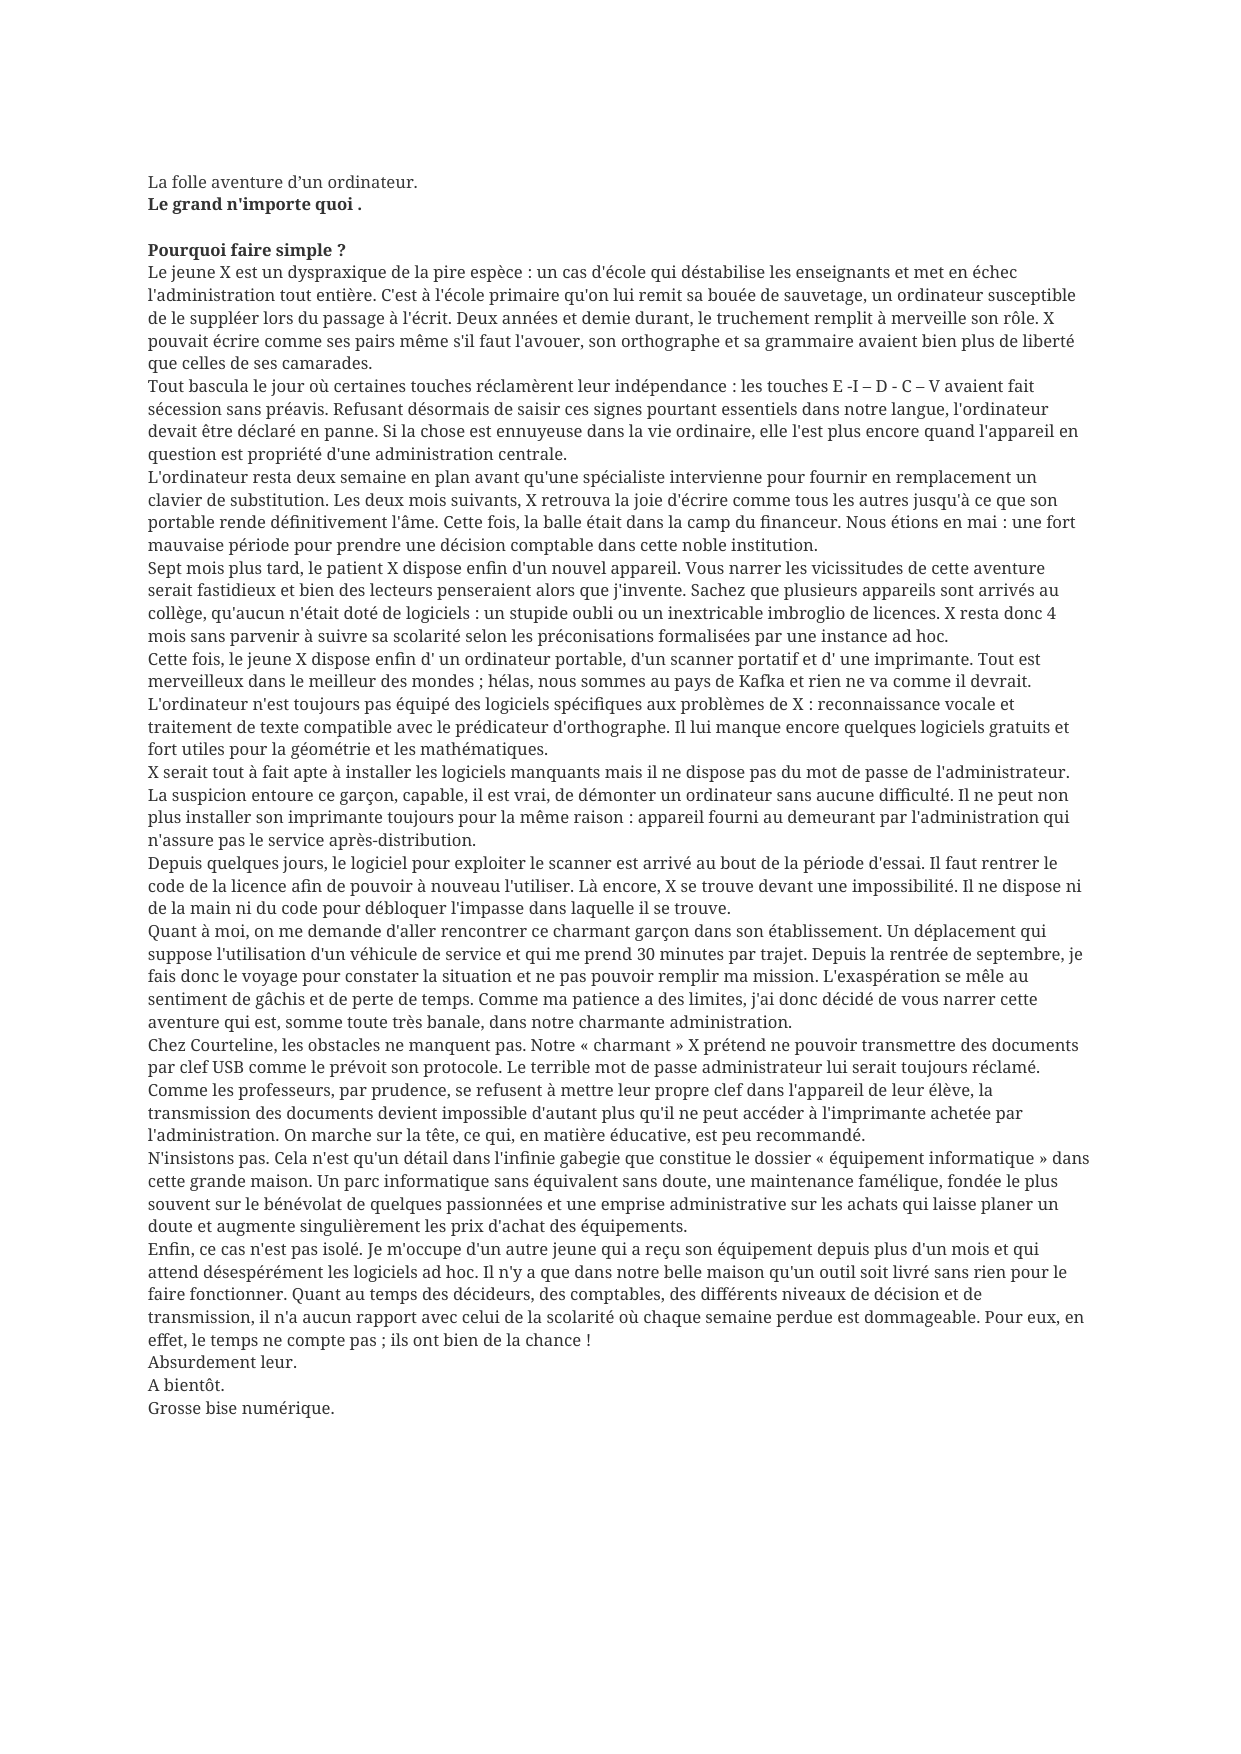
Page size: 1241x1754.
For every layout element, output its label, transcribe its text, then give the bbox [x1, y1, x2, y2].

text Le grand n'importe quoi . [148, 193, 1093, 216]
text Depuis quelques jours, le logiciel pour exploiter le scanner est arrivé au bout de la période d'essai. Il faut rentrer le code de la licence afin de pouvoir à nouveau l'utiliser. Là encore, X se trouve devant une impossibilité. Il ne dispose ni de la main ni du code pour débloquer l'impasse dans laquelle il se trouve. [148, 852, 1093, 920]
text A bientôt. [148, 1374, 1093, 1397]
text Cette fois, le jeune X dispose enfin d' un ordinateur portable, d'un scanner portatif et d' une imprimante. Tout est merveilleux dans le meilleur des mondes ; hélas, nous sommes au pays de Kafka et rien ne va comme il devrait. L'ordinateur n'est toujours pas équipé des logiciels spécifiques aux problèmes de X : reconnaissance vocale et traitement de texte compatible avec le prédicateur d'orthographe. Il lui manque encore quelques logiciels gratuits et fort utiles pour la géométrie et les mathématiques. [148, 647, 1093, 761]
text Pourquoi faire simple ? [148, 238, 1093, 261]
text La folle aventure d’un ordinateur. [148, 170, 1093, 193]
text L'ordinateur resta deux semaine en plan avant qu'une spécialiste intervienne pour fournir en remplacement un clavier de substitution. Les deux mois suivants, X retrouva la joie d'écrire comme tous les autres jusqu'à ce que son portable rende définitivement l'âme. Cette fois, la balle était dans la camp du financeur. Nous étions en mai : une fort mauvaise période pour prendre une décision comptable dans cette noble institution. [148, 466, 1093, 556]
text Sept mois plus tard, le patient X dispose enfin d'un nouvel appareil. Vous narrer les vicissitudes de cette aventure serait fastidieux et bien des lecteurs penseraient alors que j'invente. Sachez que plusieurs appareils sont arrivés au collège, qu'aucun n'était doté de logiciels : un stupide oubli ou un inextricable imbroglio de licences. X resta donc 4 mois sans parvenir à suivre sa scolarité selon les préconisations formalisées par une instance ad hoc. [148, 556, 1093, 647]
text X serait tout à fait apte à installer les logiciels manquants mais il ne dispose pas du mot de passe de l'administrateur. La suspicion entoure ce garçon, capable, il est vrai, de démonter un ordinateur sans aucune difficulté. Il ne peut non plus installer son imprimante toujours pour la même raison : appareil fourni au demeurant par l'administration qui n'assure pas le service après-distribution. [148, 761, 1093, 852]
text Quant à moi, on me demande d'aller rencontrer ce charmant garçon dans son établissement. Un déplacement qui suppose l'utilisation d'un véhicule de service et qui me prend 30 minutes par trajet. Depuis la rentrée de septembre, je fais donc le voyage pour constater la situation et ne pas pouvoir remplir ma mission. L'exaspération se mêle au sentiment de gâchis et de perte de temps. Comme ma patience a des limites, j'ai donc décidé de vous narrer cette aventure qui est, somme toute très banale, dans notre charmante administration. [148, 920, 1093, 1033]
text Grosse bise numérique. [148, 1397, 1093, 1419]
text Enfin, ce cas n'est pas isolé. Je m'occupe d'un autre jeune qui a reçu son équipement depuis plus d'un mois et qui attend désespérément les logiciels ad hoc. Il n'y a que dans notre belle maison qu'un outil soit livré sans rien pour le faire fonctionner. Quant au temps des décideurs, des comptables, des différents niveaux de décision et de transmission, il n'a aucun rapport avec celui de la scolarité où chaque semaine perdue est dommageable. Pour eux, en effet, le temps ne compte pas ; ils ont bien de la chance ! [148, 1238, 1093, 1351]
text Absurdement leur. [148, 1351, 1093, 1374]
text Le jeune X est un dyspraxique de la pire espèce : un cas d'école qui déstabilise les enseignants et met en échec l'administration tout entière. C'est à l'école primaire qu'on lui remit sa bouée de sauvetage, un ordinateur susceptible de le suppléer lors du passage à l'écrit. Deux années et demie durant, le truchement remplit à merveille son rôle. X pouvait écrire comme ses pairs même s'il faut l'avouer, son orthographe et sa grammaire avaient bien plus de liberté que celles de ses camarades. [148, 261, 1093, 375]
text Chez Courteline, les obstacles ne manquent pas. Notre « charmant » X prétend ne pouvoir transmettre des documents par clef USB comme le prévoit son protocole. Le terrible mot de passe administrateur lui serait toujours réclamé. Comme les professeurs, par prudence, se refusent à mettre leur propre clef dans l'appareil de leur élève, la transmission des documents devient impossible d'autant plus qu'il ne peut accéder à l'imprimante achetée par l'administration. On marche sur la tête, ce qui, en matière éducative, est peu recommandé. [148, 1033, 1093, 1147]
text Tout bascula le jour où certaines touches réclamèrent leur indépendance : les touches E -I – D - C – V avaient fait sécession sans préavis. Refusant désormais de saisir ces signes pourtant essentiels dans notre langue, l'ordinateur devait être déclaré en panne. Si la chose est ennuyeuse dans la vie ordinaire, elle l'est plus encore quand l'appareil en question est propriété d'une administration centrale. [148, 375, 1093, 466]
text N'insistons pas. Cela n'est qu'un détail dans l'infinie gabegie que constitue le dossier « équipement informatique » dans cette grande maison. Un parc informatique sans équivalent sans doute, une maintenance famélique, fondée le plus souvent sur le bénévolat de quelques passionnées et une emprise administrative sur les achats qui laisse planer un doute et augmente singulièrement les prix d'achat des équipements. [148, 1147, 1093, 1238]
